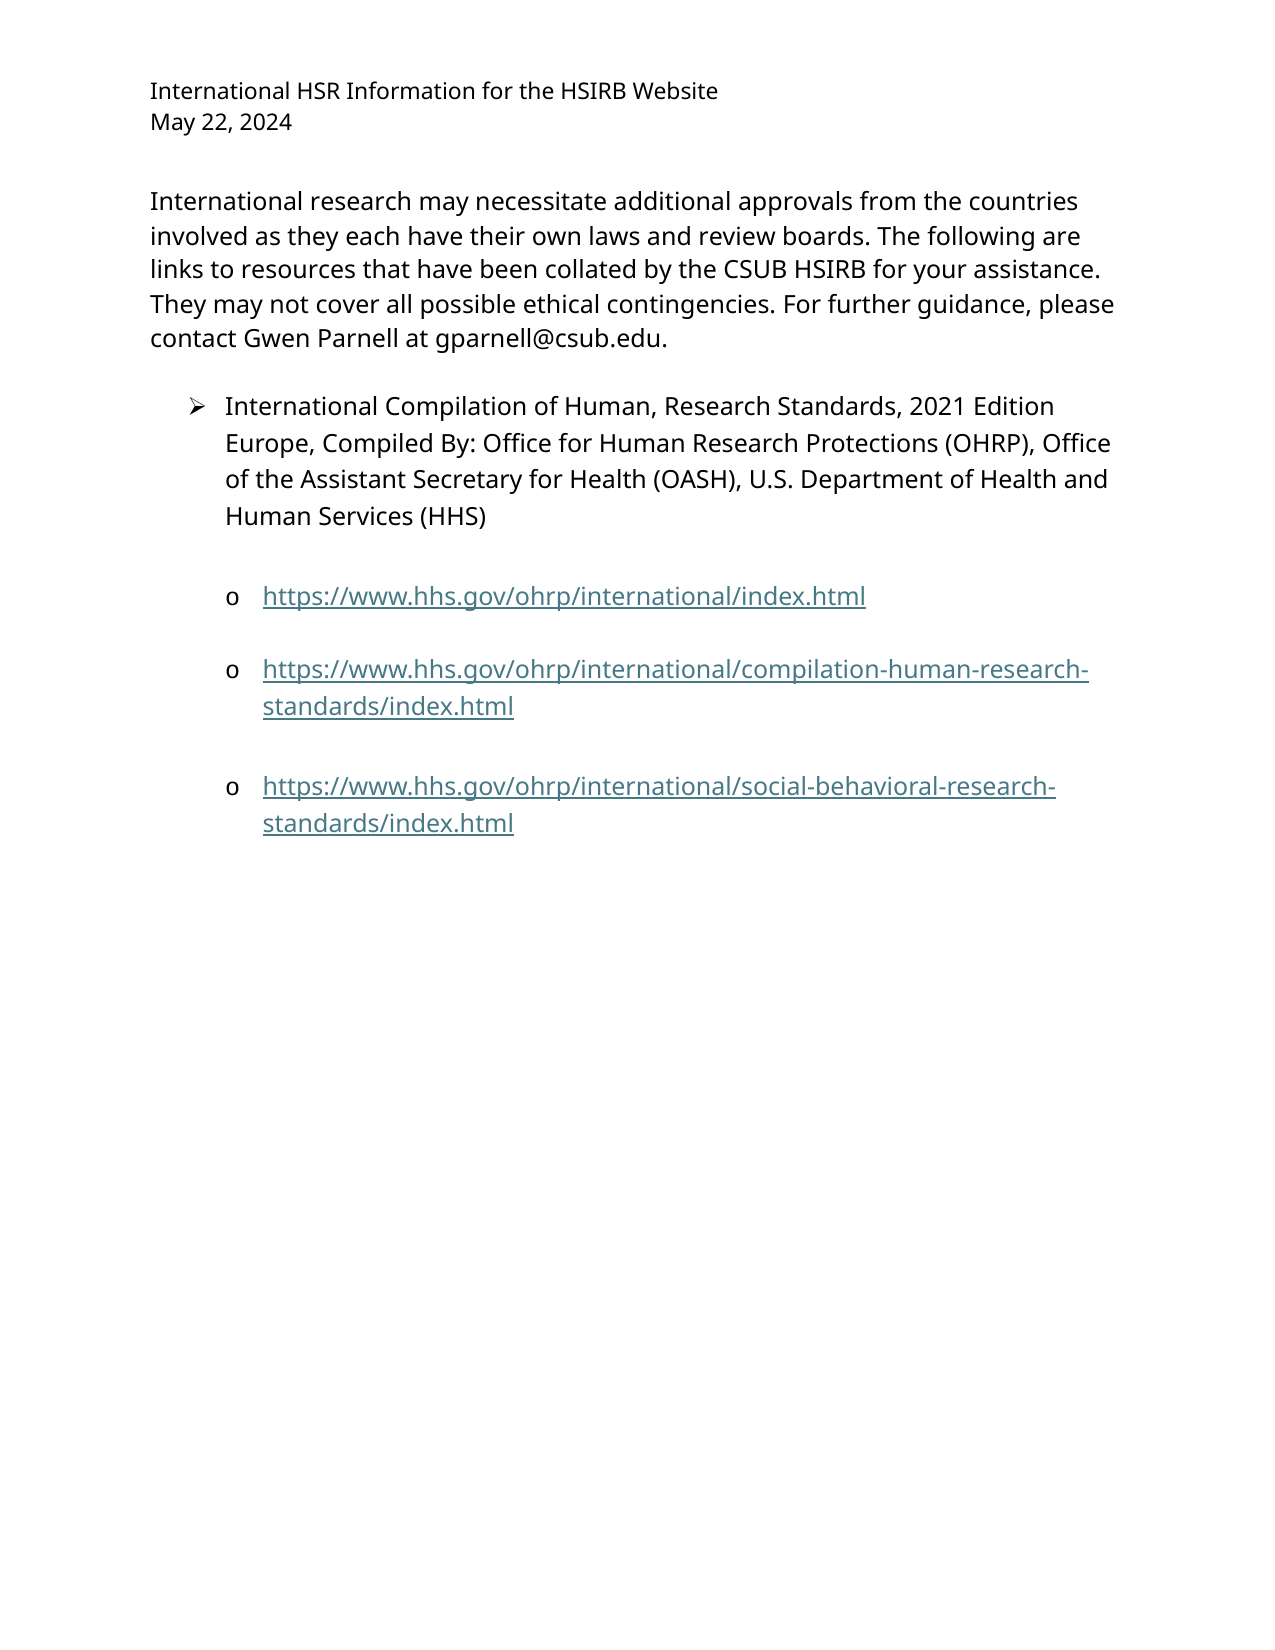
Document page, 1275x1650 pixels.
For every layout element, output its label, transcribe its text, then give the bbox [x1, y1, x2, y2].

list https://www.hhs.gov/ohrp/international/index.html [225, 578, 1125, 613]
text International research may necessitate additional approvals from the countries involved as they each have their own laws and review boards. The following are links to resources that have been collated by the CSUB HSIRB for your assistance. They may not cover all possible ethical contingencies. For further guidance, please contact Gwen Parnell at gparnell@csub.edu. [150, 184, 1125, 354]
list https://www.hhs.gov/ohrp/international/social-behavioral-research-standards/index.html [225, 769, 1125, 840]
list https://www.hhs.gov/ohrp/international/compilation-human-research-standards/index.html [225, 652, 1125, 723]
list International Compilation of Human, Research Standards, 2021 Edition Europe, Compiled By: Office for Human Research Protections (OHRP), Office of the Assistant Secretary for Health (OASH), U.S. Department of Health and Human Services (HHS) [187, 388, 1125, 533]
